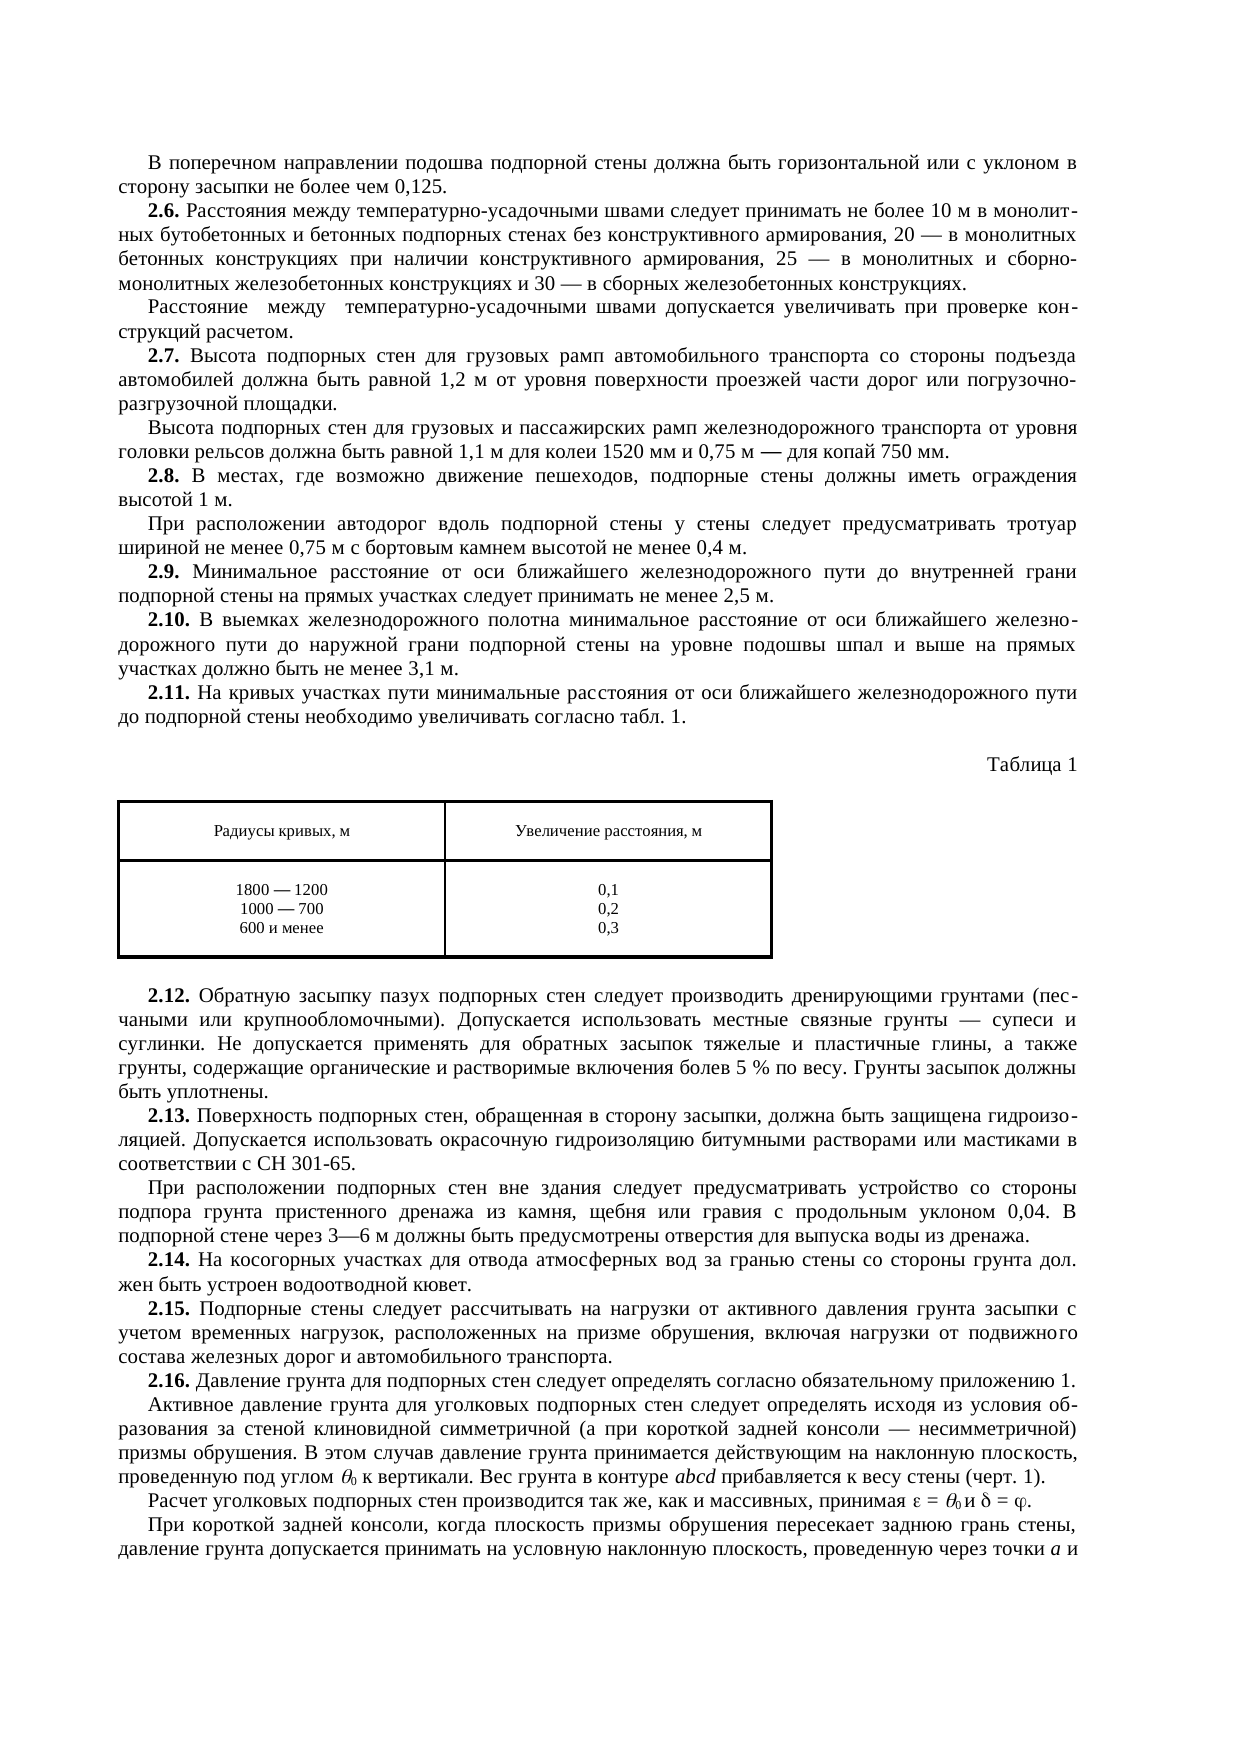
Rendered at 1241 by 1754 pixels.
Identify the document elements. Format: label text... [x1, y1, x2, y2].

text 2.12. Обратную засыпку пазух подпорных стен следует производить дренирующими грунтами (песчаными или крупнообломочными). Допускается использовать местные связные грунты — супеси и суглинки. Не допускается применять для обратных засыпок тяжелые и пластичные глины, а также грунты, содержащие органические и растворимые включения болев 5 % по весу. Грунты засыпок должны быть уплотнены. [118, 983, 1078, 1103]
text 2.16. Давление грунта для подпорных стен следует определять согласно обязательному приложению 1. [118, 1368, 1078, 1392]
table_cell 0,3 [446, 918, 770, 955]
table_cell 0,1 [446, 862, 770, 899]
text 2.15. Подпорные стены следует рассчитывать на нагрузки от активного давления грунта засыпки с учетом временных нагрузок, расположенных на призме обрушения, включая нагрузки от подвижного состава железных дорог и автомобильного транспорта. [118, 1295, 1078, 1368]
text 2.6. Расстояния между температурно-усадочными швами следует принимать не более 10 м в монолитных бутобетонных и бетонных подпорных стенах без конструктивного армирования, 20 — в монолитных бетонных конструкциях при наличии конструктивного армирования, 25 — в монолитных и сборно-монолитных железобетонных конструкциях и 30 — в сборных железобетонных конструкциях. [118, 198, 1078, 294]
text 2.8. В местах, где возможно движение пешеходов, подпорные стены должны иметь ограждения высотой 1 м. [118, 463, 1078, 511]
text 2.13. Поверхность подпорных стен, обращенная в сторону засыпки, должна быть защищена гидроизоляцией. Допускается использовать окрасочную гидроизоляцию битумными растворами или мастиками в соответствии с СН 301-65. [118, 1103, 1078, 1175]
text Активное давление грунта для уголковых подпорных стен следует определять исходя из условия образования за стеной клиновидной симметричной (а при короткой задней консоли — несимметричной) призмы обрушения. В этом случав давление грунта принимается действующим на наклонную плоскость, проведенную под углом 0 к вертикали. Вес грунта в контуре abcd прибавляется к весу стены (черт. 1). [118, 1392, 1078, 1488]
text 2.9. Минимальное расстояние от оси ближайшего железнодорожного пути до внутренней грани подпорной стены на прямых участках следует принимать не менее 2,5 м. [118, 559, 1078, 607]
table_cell 600 и менее [120, 918, 444, 955]
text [118, 1512, 1078, 1560]
table_cell 0,2 [446, 899, 770, 918]
text При расположении автодорог вдоль подпорной стены у стены следует предусматривать тротуар шириной не менее 0,75 м с бортовым камнем высотой не менее 0,4 м. [118, 511, 1078, 559]
text В поперечном направлении подошва подпорной стены должна быть горизонтальной или с уклоном в сторону засыпки не более чем 0,125. [118, 150, 1078, 198]
table_header Радиусы кривых, м [120, 803, 444, 858]
text 2.11. На кривых участках пути минимальные расстояния от оси ближайшего железнодорожного пути до подпорной стены необходимо увеличивать согласно табл. 1. [118, 679, 1078, 728]
text Высота подпорных стен для грузовых и пассажирских рамп железнодорожного транспорта от уровня головки рельсов должна быть равной 1,1 м для колеи 1520 мм и 0,75 м для копай 750 мм. [118, 415, 1078, 463]
text Расстояние между температурно-усадочными швами допускается увеличивать при проверке конструкций расчетом. [118, 294, 1078, 342]
text 2.14. На косогорных участках для отвода атмосферных вод за гранью стены со стороны грунта дол. жен быть устроен водоотводной кювет. [118, 1247, 1078, 1295]
text При расположении подпорных стен вне здания следует предусматривать устройство со стороны подпора грунта пристенного дренажа из камня, щебня или гравия с продольным уклоном 0,04. В подпорной стене через 3—6 м должны быть предусмотрены отверстия для выпуска воды из дренажа. [118, 1175, 1078, 1247]
table_cell 1000 700 [120, 899, 444, 918]
text Таблица 1 [118, 752, 1078, 776]
text 2.7. Высота подпорных стен для грузовых рамп автомобильного транспорта со стороны подъезда автомобилей должна быть равной 1,2 м от уровня поверхности проезжей части дорог или погрузочно-разгрузочной площадки. [118, 342, 1078, 415]
text 2.10. В выемках железнодорожного полотна минимальное расстояние от оси ближайшего железнодорожного пути до наружной грани подпорной стены на уровне подошвы шпал и выше на прямых участках должно быть не менее 3,1 м. [118, 607, 1078, 679]
table_cell 1800 1200 [120, 862, 444, 899]
table_header Увеличение расстояния, м [446, 803, 770, 858]
text Расчет уголковых подпорных стен производится так же, как и массивных, принимая = 0 и = . [118, 1488, 1078, 1512]
